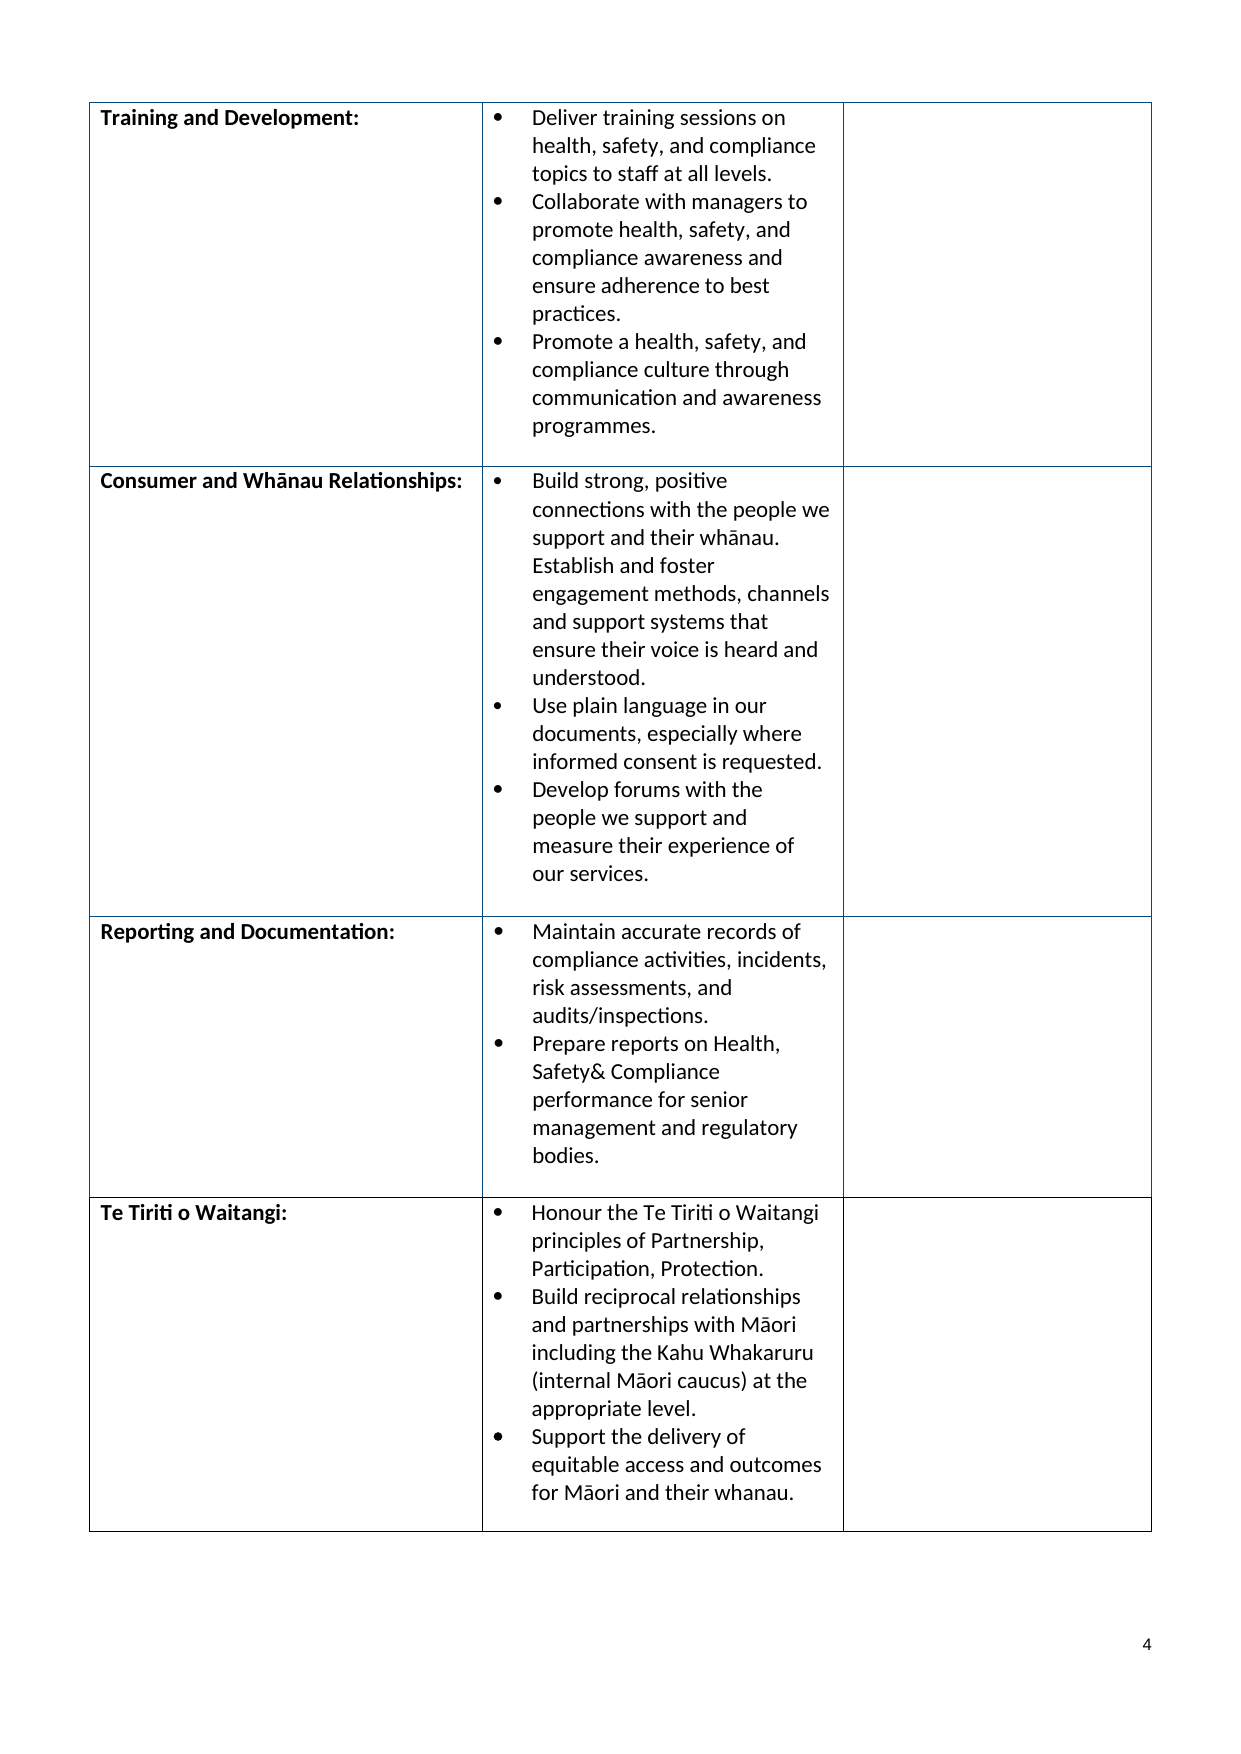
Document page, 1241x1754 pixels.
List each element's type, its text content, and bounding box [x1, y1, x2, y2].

table_cell Reporting and Documentation: [90, 917, 482, 1197]
table_cell Build strong, positive connections with the people we support and their whānau. Establish and foster engagement methods, channels and support systems that ensure their voice is heard and understood. Use plain language in our documents, especially where informed consent is requested. Develop forums with the people we support and measure their experience of our services. [483, 467, 843, 916]
table_cell Te Tiriti o Waitangi: [90, 1198, 482, 1531]
table_cell Consumer and Whānau Relationships: [90, 467, 482, 916]
table_cell Deliver training sessions on health, safety, and compliance topics to staff at all levels. Collaborate with managers to promote health, safety, and compliance awareness and ensure adherence to best practices. Promote a health, safety, and compliance culture through communication and awareness programmes. [483, 103, 843, 466]
table_cell Honour the Te Tiriti o Waitangi principles of Partnership, Participation, Protection. Build reciprocal relationships and partnerships with Māori including the Kahu Whakaruru (internal Māori caucus) at the appropriate level. Support the delivery of equitable access and outcomes for Māori and their whanau. [483, 1198, 843, 1531]
table_cell [844, 917, 1151, 1197]
table_cell [844, 103, 1151, 466]
table_cell [844, 467, 1151, 916]
table_cell Training and Development: [90, 103, 482, 466]
table_cell Maintain accurate records of compliance activities, incidents, risk assessments, and audits/inspections. Prepare reports on Health, Safety& Compliance performance for senior management and regulatory bodies. [483, 917, 843, 1197]
table_cell [844, 1198, 1151, 1531]
